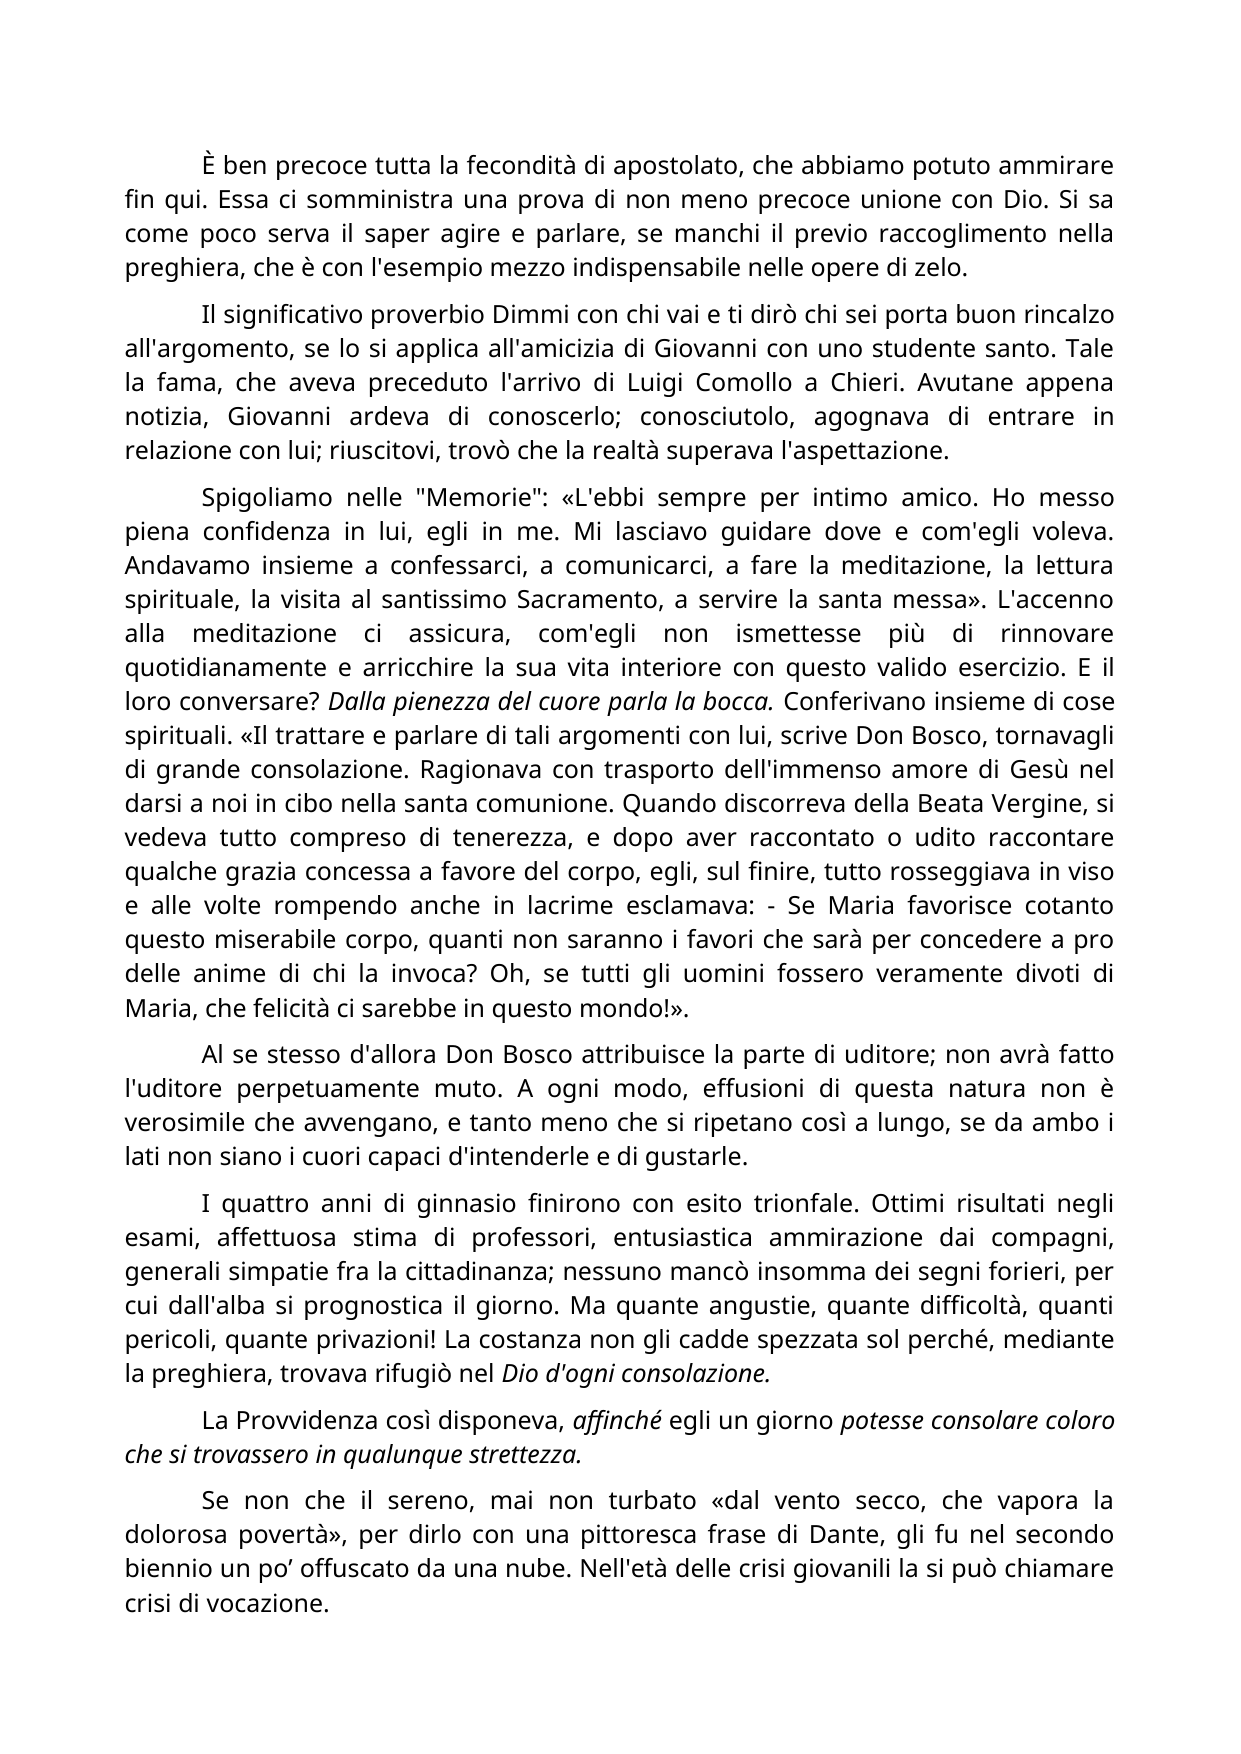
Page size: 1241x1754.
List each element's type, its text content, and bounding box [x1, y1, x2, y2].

text Spigoliamo nelle "Memorie": «L'ebbi sempre per intimo amico. Ho messo piena confidenza in lui, egli in me. Mi lasciavo guidare dove e com'egli voleva. Andavamo insieme a confessarci, a comunicarci, a fare la meditazione, la lettura spirituale, la visita al santissimo Sacramento, a servire la santa messa». L'accenno alla meditazione ci assicura, com'egli non ismettesse più di rinnovare quotidianamente e arricchire la sua vita interiore con questo valido esercizio. E il loro conversare? Dalla pienezza del cuore parla la bocca. Conferivano insieme di cose spirituali. «Il trattare e parlare di tali argomenti con lui, scrive Don Bosco, tornavagli di grande consolazione. Ragionava con trasporto dell'immenso amore di Gesù nel darsi a noi in cibo nella santa comunione. Quando discorreva della Beata Vergine, si vedeva tutto compreso di tenerezza, e dopo aver raccontato o udito raccontare qualche grazia concessa a favore del corpo, egli, sul finire, tutto rosseggiava in viso e alle volte rompendo anche in lacrime esclamava: - Se Maria favorisce cotanto questo miserabile corpo, quanti non saranno i favori che sarà per concedere a pro delle anime di chi la invoca? Oh, se tutti gli uomini fossero veramente divoti di Maria, che felicità ci sarebbe in questo mondo!». [124, 479, 1116, 1024]
text Al se stesso d'allora Don Bosco attribuisce la parte di uditore; non avrà fatto l'uditore perpetuamente muto. A ogni modo, effusioni di questa natura non è verosimile che avvengano, e tanto meno che si ripetano così a lungo, se da ambo i lati non siano i cuori capaci d'intenderle e di gustarle. [124, 1037, 1116, 1173]
text La Provvidenza così disponeva, affinché egli un giorno potesse consolare coloro che si trovassero in qualunque strettezza. [124, 1402, 1116, 1471]
text I quattro anni di ginnasio finirono con esito trionfale. Ottimi risultati negli esami, affettuosa stima di professori, entusiastica ammirazione dai compagni, generali simpatie fra la cittadinanza; nessuno mancò insomma dei segni forieri, per cui dall'alba si prognostica il giorno. Ma quante angustie, quante difficoltà, quanti pericoli, quante privazioni! La costanza non gli cadde spezzata sol perché, mediante la preghiera, trovava rifugiò nel Dio d'ogni consolazione. [124, 1186, 1116, 1390]
text Se non che il sereno, mai non turbato «dal vento secco, che vapora la dolorosa povertà», per dirlo con una pittoresca frase di Dante, gli fu nel secondo biennio un po’ offuscato da una nube. Nell'età delle crisi giovanili la si può chiamare crisi di vocazione. [124, 1483, 1116, 1619]
text Il significativo proverbio Dimmi con chi vai e ti dirò chi sei porta buon rincalzo all'argomento, se lo si applica all'amicizia di Giovanni con uno studente santo. Tale la fama, che aveva preceduto l'arrivo di Luigi Comollo a Chieri. Avutane appena notizia, Giovanni ardeva di conoscerlo; conosciutolo, agognava di entrare in relazione con lui; riuscitovi, trovò che la realtà superava l'aspettazione. [124, 296, 1116, 467]
text È ben precoce tutta la fecondità di apostolato, che abbiamo potuto ammirare fin qui. Essa ci somministra una prova di non meno precoce unione con Dio. Si sa come poco serva il saper agire e parlare, se manchi il previo raccoglimento nella preghiera, che è con l'esempio mezzo indispensabile nelle opere di zelo. [124, 148, 1116, 284]
